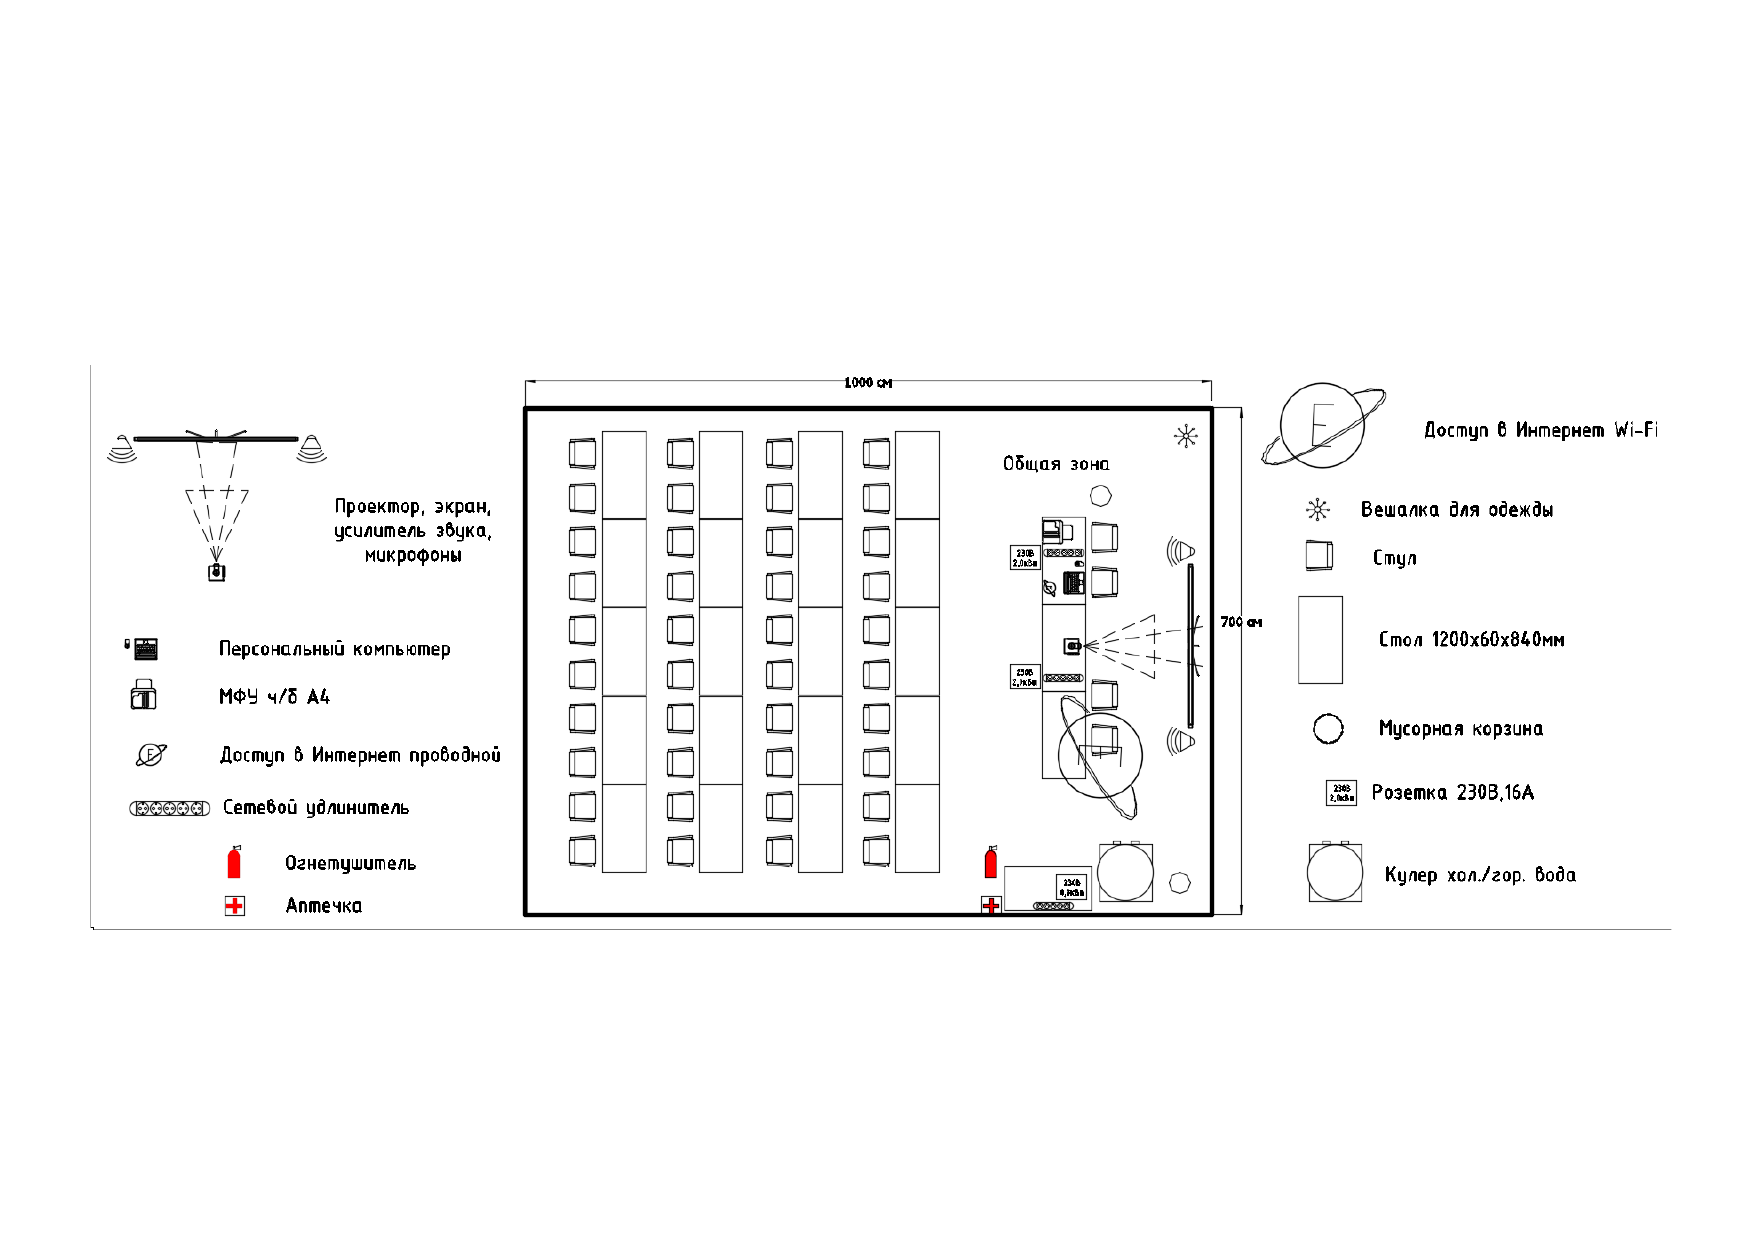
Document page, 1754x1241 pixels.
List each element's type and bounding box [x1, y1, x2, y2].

picture [90, 365, 1672, 930]
